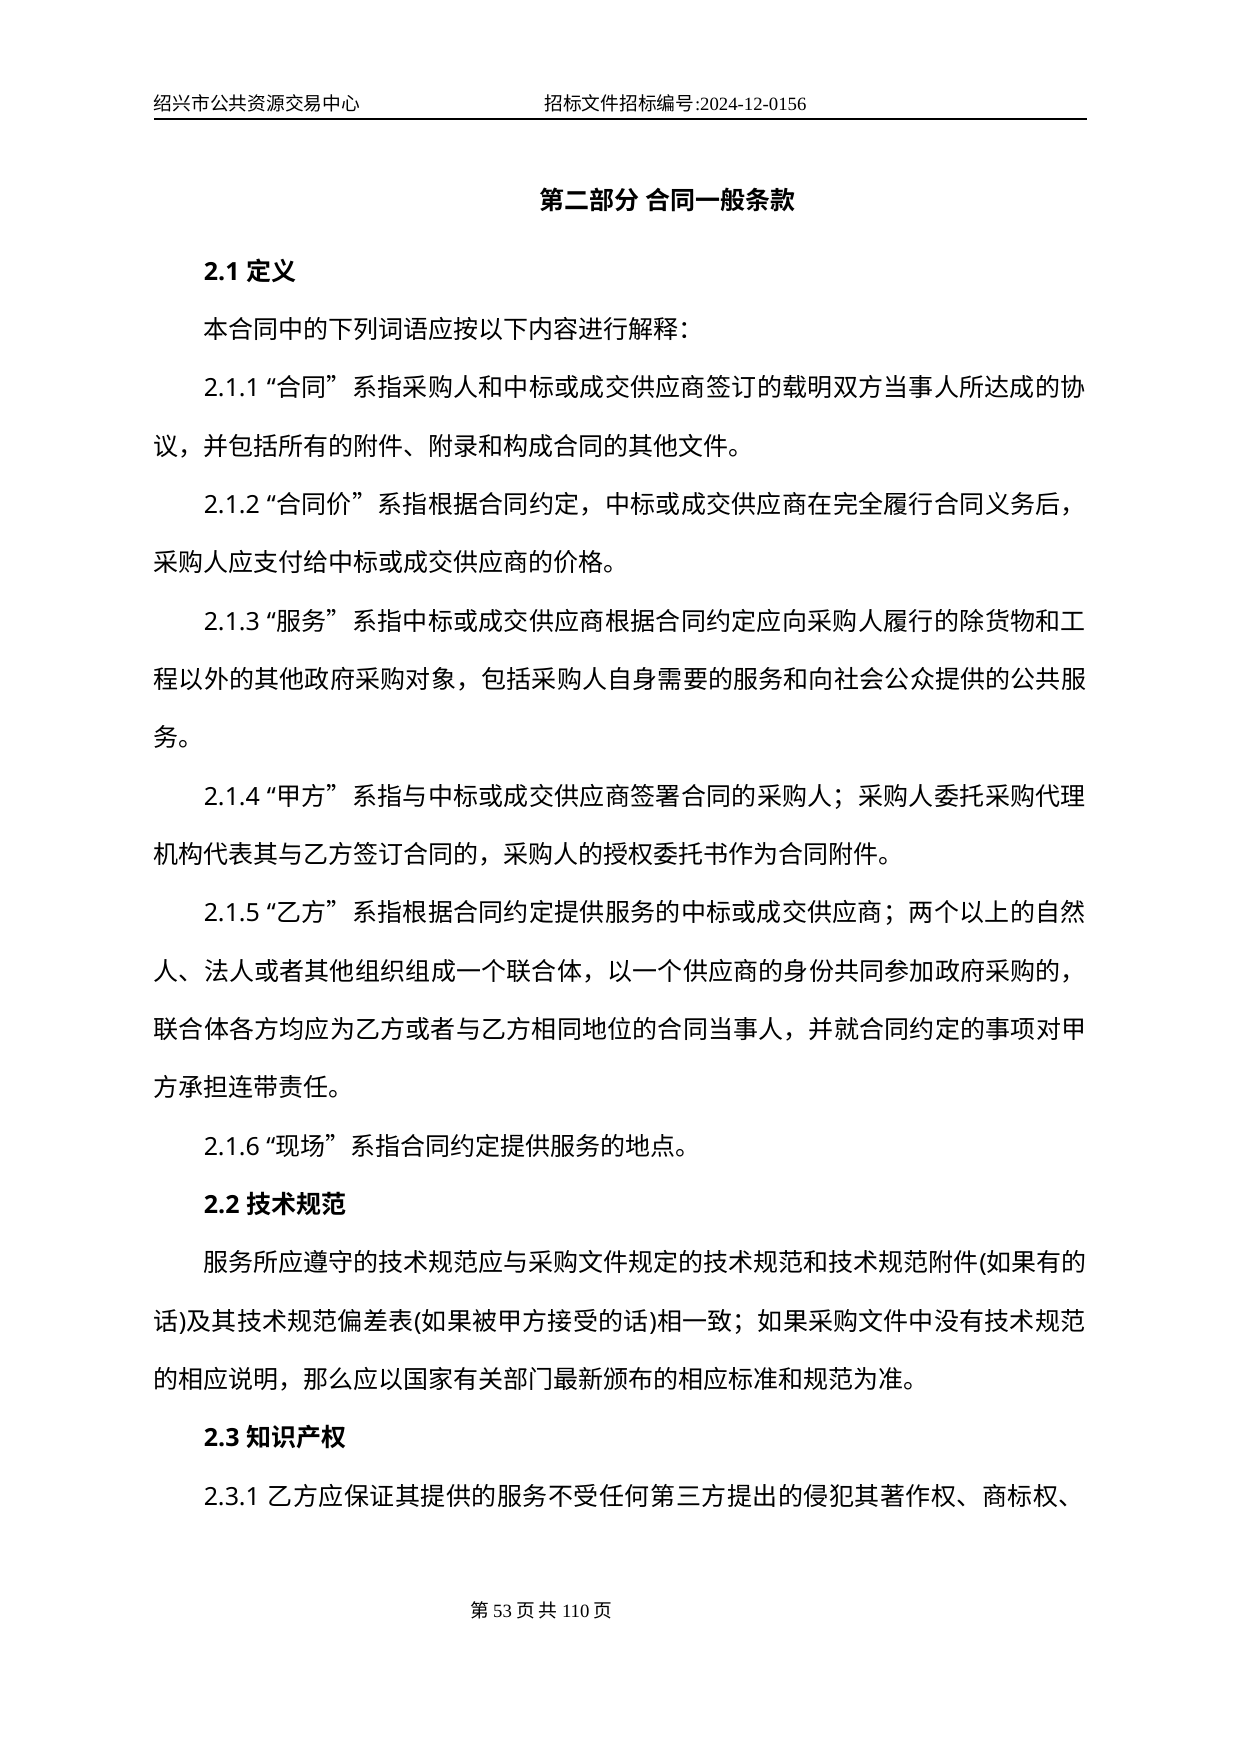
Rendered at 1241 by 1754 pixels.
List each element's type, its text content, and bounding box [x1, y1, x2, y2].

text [153, 1458, 1087, 1517]
text 2.1.4 “甲方”系指与中标或成交供应商签署合同的采购人；采购人委托采购代理机构代表其与乙方签订合同的，采购人的授权委托书作为合同附件。 [153, 758, 1087, 875]
text 2.1.1 “合同”系指采购人和中标或成交供应商签订的载明双方当事人所达成的协议，并包括所有的附件、附录和构成合同的其他文件。 [153, 350, 1087, 467]
text 2.1.5 “乙方”系指根据合同约定提供服务的中标或成交供应商；两个以上的自然人、法人或者其他组织组成一个联合体，以一个供应商的身份共同参加政府采购的，联合体各方均应为乙方或者与乙方相同地位的合同当事人，并就合同约定的事项对甲方承担连带责任。 [153, 875, 1087, 1108]
text 2.2 技术规范 [153, 1167, 1087, 1225]
text 2.1 定义 [153, 233, 1087, 292]
text 服务所应遵守的技术规范应与采购文件规定的技术规范和技术规范附件(如果有的话)及其技术规范偏差表(如果被甲方接受的话)相一致；如果采购文件中没有技术规范的相应说明，那么应以国家有关部门最新颁布的相应标准和规范为准。 [153, 1225, 1087, 1400]
text 第二部分 合同一般条款 [197, 162, 1087, 221]
text 2.1.6 “现场”系指合同约定提供服务的地点。 [153, 1108, 1087, 1167]
text 2.1.2 “合同价”系指根据合同约定，中标或成交供应商在完全履行合同义务后，采购人应支付给中标或成交供应商的价格。 [153, 467, 1087, 583]
text 2.3 知识产权 [153, 1400, 1087, 1458]
text 2.1.3 “服务”系指中标或成交供应商根据合同约定应向采购人履行的除货物和工程以外的其他政府采购对象，包括采购人自身需要的服务和向社会公众提供的公共服务。 [153, 583, 1087, 758]
text 本合同中的下列词语应按以下内容进行解释： [153, 292, 1087, 350]
